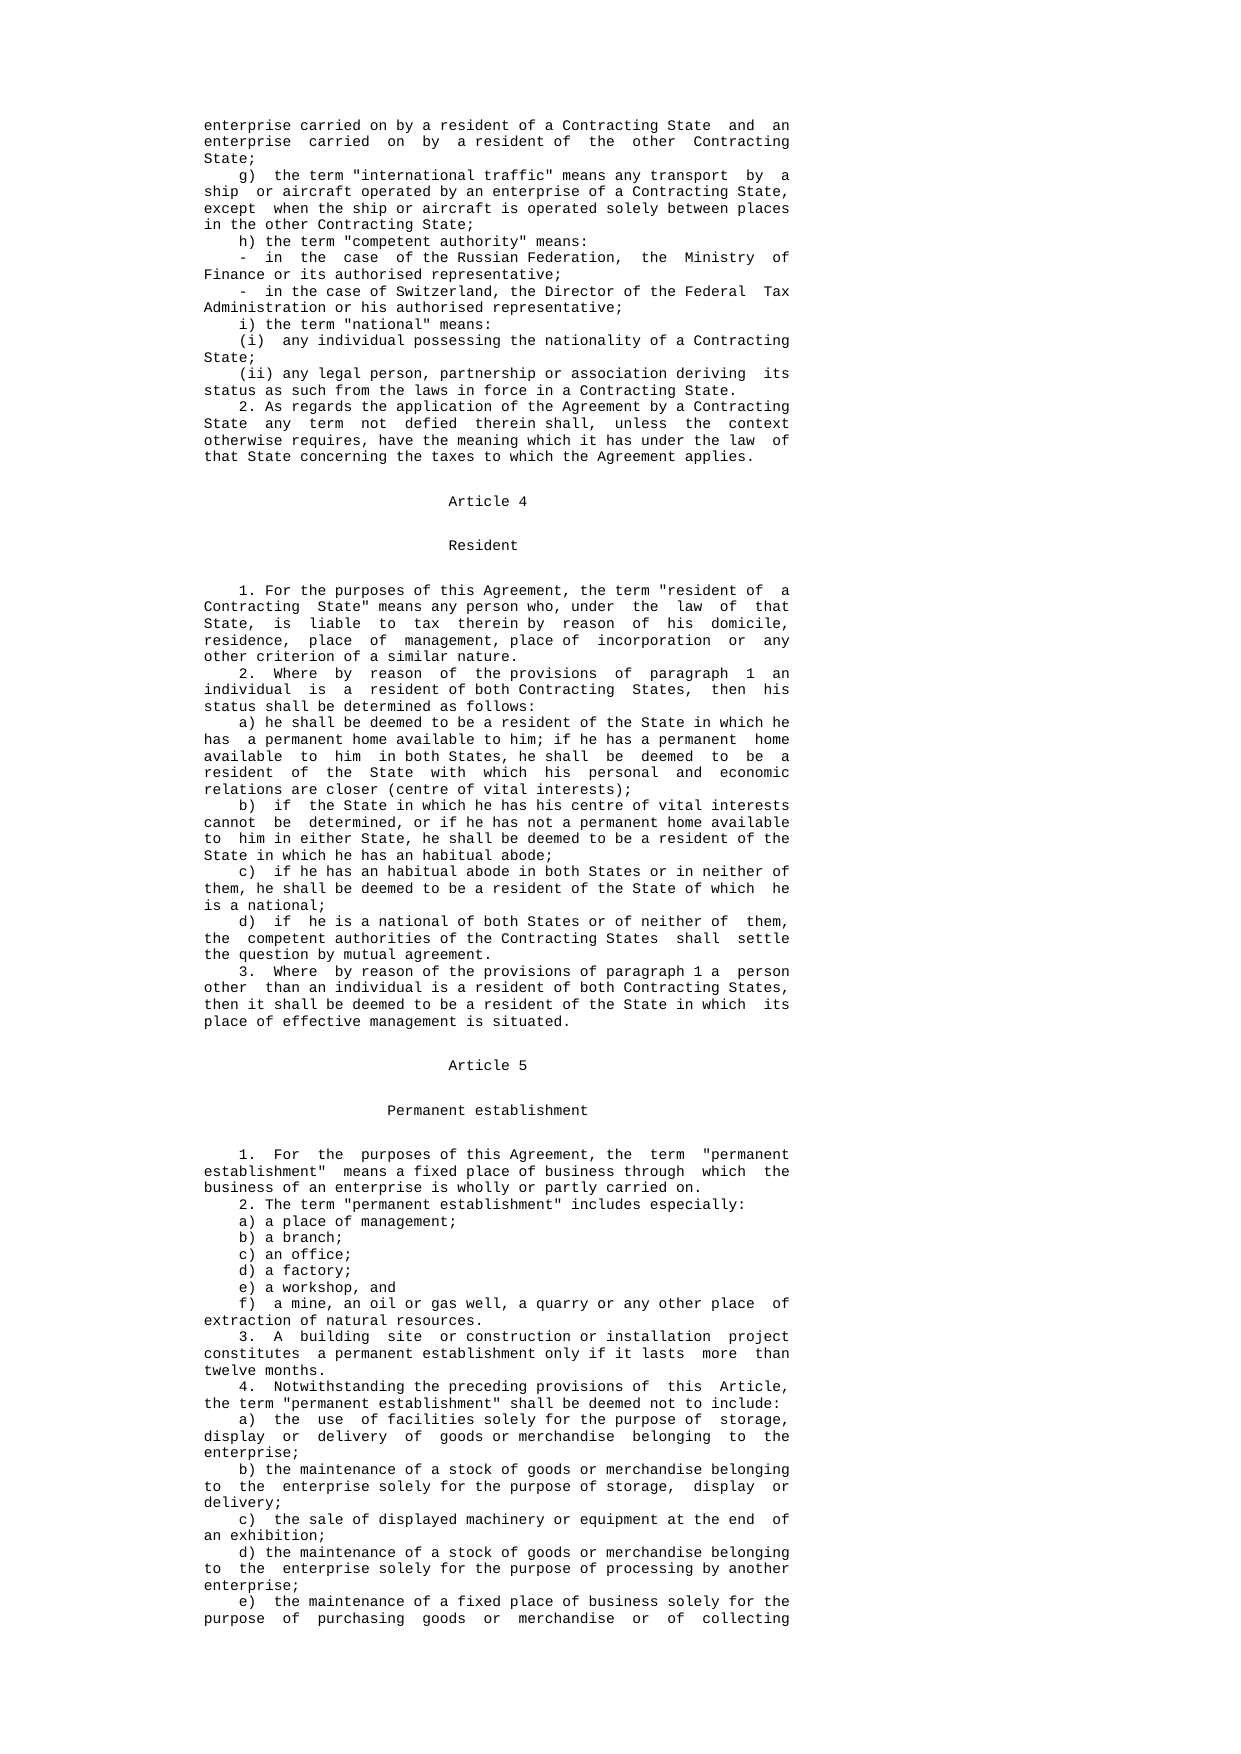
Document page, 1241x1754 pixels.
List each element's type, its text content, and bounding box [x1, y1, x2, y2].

text State any term not defied therein shall, unless the context [177, 416, 1152, 433]
text - in the case of Switzerland, the Director of the Federal Tax [177, 284, 1152, 300]
text Contracting State" means any person who, under the law of that [177, 600, 1152, 616]
text twelve months. [177, 1363, 1152, 1379]
text available to him in both States, he shall be deemed to be a [177, 749, 1152, 765]
text purpose of purchasing goods or merchandise or of collecting [177, 1611, 1152, 1628]
text has a permanent home available to him; if he has a permanent home [177, 732, 1152, 749]
text i) the term "national" means: [177, 317, 1152, 333]
text display or delivery of goods or merchandise belonging to the [177, 1429, 1152, 1446]
text h) the term "competent authority" means: [177, 234, 1152, 251]
text other criterion of a similar nature. [177, 649, 1152, 666]
text 1. For the purposes of this Agreement, the term "permanent [177, 1147, 1152, 1164]
text to the enterprise solely for the purpose of processing by another [177, 1562, 1152, 1578]
text State; [177, 151, 1152, 168]
text a) the use of facilities solely for the purpose of storage, [177, 1412, 1152, 1429]
text c) an office; [177, 1247, 1152, 1263]
text status as such from the laws in force in a Contracting State. [177, 383, 1152, 400]
text enterprise; [177, 1446, 1152, 1462]
text then it shall be deemed to be a resident of the State in which its [177, 997, 1152, 1014]
text cannot be determined, or if he has not a permanent home available [177, 815, 1152, 832]
text relations are closer (centre of vital interests); [177, 782, 1152, 798]
text the competent authorities of the Contracting States shall settle [177, 931, 1152, 947]
text е) a workshop, and [177, 1280, 1152, 1297]
text Article 5 [177, 1058, 1152, 1075]
text is a national; [177, 898, 1152, 914]
text individual is a resident of both Contracting States, then his [177, 682, 1152, 699]
text Resident [177, 538, 1152, 555]
text f) a mine, an oil or gas well, a quarry or any other place of [177, 1297, 1152, 1313]
text 4. Notwithstanding the preceding provisions of this Article, [177, 1379, 1152, 1396]
text - in the case of the Russian Federation, the Ministry of [177, 251, 1152, 267]
text State in which he has an habitual abode; [177, 848, 1152, 865]
text State; [177, 350, 1152, 367]
text b) the maintenance of a stock of goods or merchandise belonging [177, 1462, 1152, 1479]
text (ii) any legal person, partnership or association deriving its [177, 367, 1152, 383]
text e) the maintenance of a fixed place of business solely for the [177, 1595, 1152, 1611]
text 2. The term "permanent establishment" includes especially: [177, 1197, 1152, 1214]
text in the other Contracting State; [177, 217, 1152, 234]
text Permanent establishment [177, 1103, 1152, 1119]
text the term "permanent establishment" shall be deemed not to include: [177, 1396, 1152, 1412]
text except when the ship or aircraft is operated solely between places [177, 201, 1152, 217]
text enterprise carried on by a resident of a Contracting State and an [177, 118, 1152, 135]
text business of an enterprise is wholly or partly carried on. [177, 1181, 1152, 1197]
text 2. Where by reason of the provisions of paragraph 1 an [177, 666, 1152, 682]
text that State concerning the taxes to which the Agreement applies. [177, 449, 1152, 466]
text Finance or its authorised representative; [177, 267, 1152, 284]
text c) if he has an habitual abode in both States or in neither of [177, 865, 1152, 881]
text otherwise requires, have the meaning which it has under the law of [177, 433, 1152, 449]
text status shall be determined as follows: [177, 699, 1152, 716]
text place of effective management is situated. [177, 1014, 1152, 1030]
text extraction of natural resources. [177, 1313, 1152, 1330]
text enterprise; [177, 1578, 1152, 1595]
text ship or aircraft operated by an enterprise of a Contracting State, [177, 184, 1152, 201]
text (i) any individual possessing the nationality of a Contracting [177, 333, 1152, 350]
text State, is liable to tax therein by reason of his domicile, [177, 616, 1152, 633]
text delivery; [177, 1495, 1152, 1512]
text Administration or his authorised representative; [177, 300, 1152, 317]
text resident of the State with which his personal and economic [177, 765, 1152, 782]
text d) the maintenance of a stock of goods or merchandise belonging [177, 1545, 1152, 1562]
text to him in either State, he shall be deemed to be a resident of the [177, 832, 1152, 848]
text d) a factory; [177, 1263, 1152, 1280]
text the question by mutual agreement. [177, 947, 1152, 964]
text d) if he is a national of both States or of neither of them, [177, 914, 1152, 931]
text enterprise carried on by a resident of the other Contracting [177, 135, 1152, 151]
text b) a branch; [177, 1230, 1152, 1247]
text residence, place of management, place of incorporation or any [177, 633, 1152, 649]
text g) the term "international traffic" means any transport by a [177, 168, 1152, 184]
text a) a place of management; [177, 1214, 1152, 1230]
text an exhibition; [177, 1528, 1152, 1545]
text establishment" means a fixed place of business through which the [177, 1164, 1152, 1181]
text to the enterprise solely for the purpose of storage, display or [177, 1479, 1152, 1495]
text 1. For the purposes of this Agreement, the term "resident of a [177, 583, 1152, 600]
text Article 4 [177, 494, 1152, 511]
text them, he shall be deemed to be a resident of the State of which he [177, 881, 1152, 898]
text a) he shall be deemed to be a resident of the State in which he [177, 716, 1152, 732]
text other than an individual is a resident of both Contracting States, [177, 981, 1152, 997]
text 3. Where by reason of the provisions of paragraph 1 a person [177, 964, 1152, 981]
text 3. A building site or construction or installation project [177, 1330, 1152, 1346]
text b) if the State in which he has his centre of vital interests [177, 798, 1152, 815]
text constitutes a permanent establishment only if it lasts more than [177, 1346, 1152, 1363]
text 2. As regards the application of the Agreement by a Contracting [177, 400, 1152, 416]
text c) the sale of displayed machinery or equipment at the end of [177, 1512, 1152, 1528]
